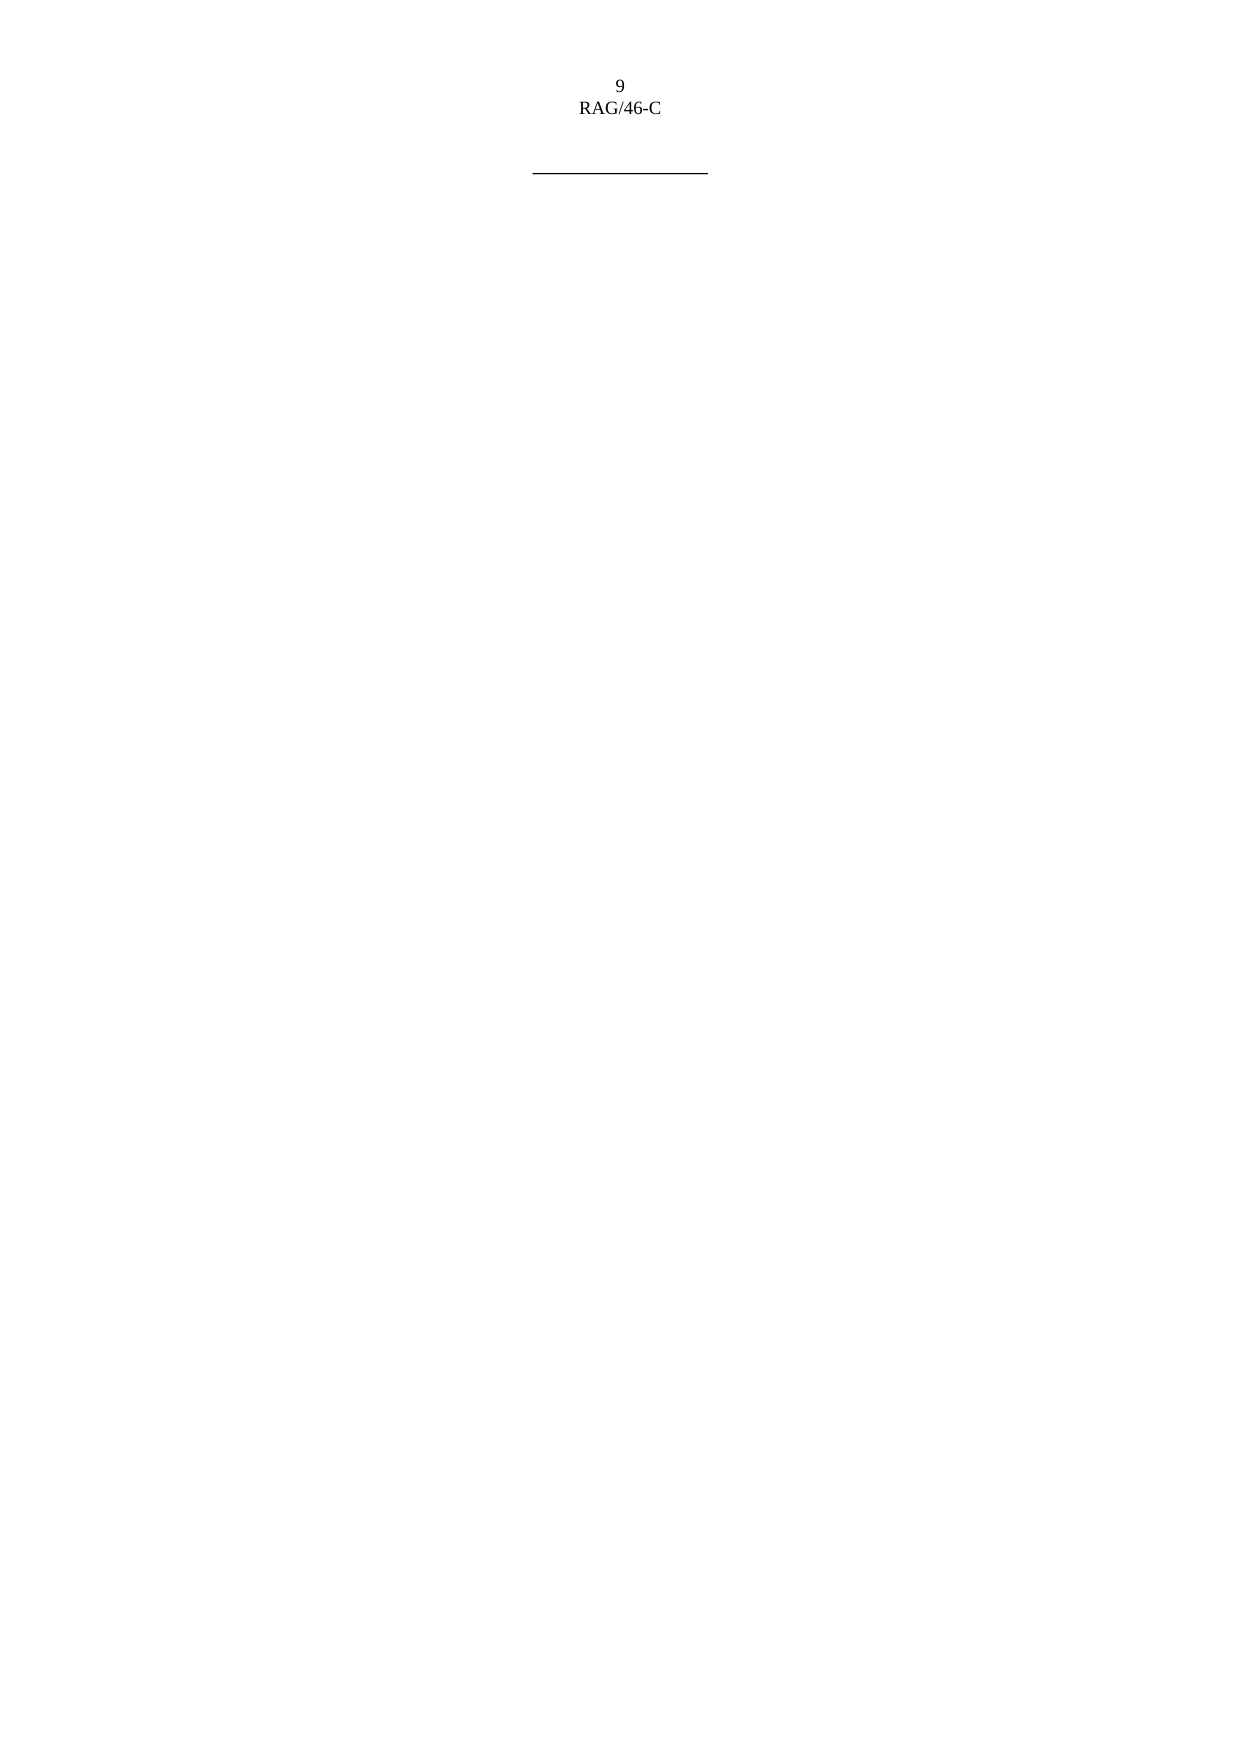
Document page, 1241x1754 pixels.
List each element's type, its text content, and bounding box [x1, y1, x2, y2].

text ______________ [118, 148, 1122, 176]
